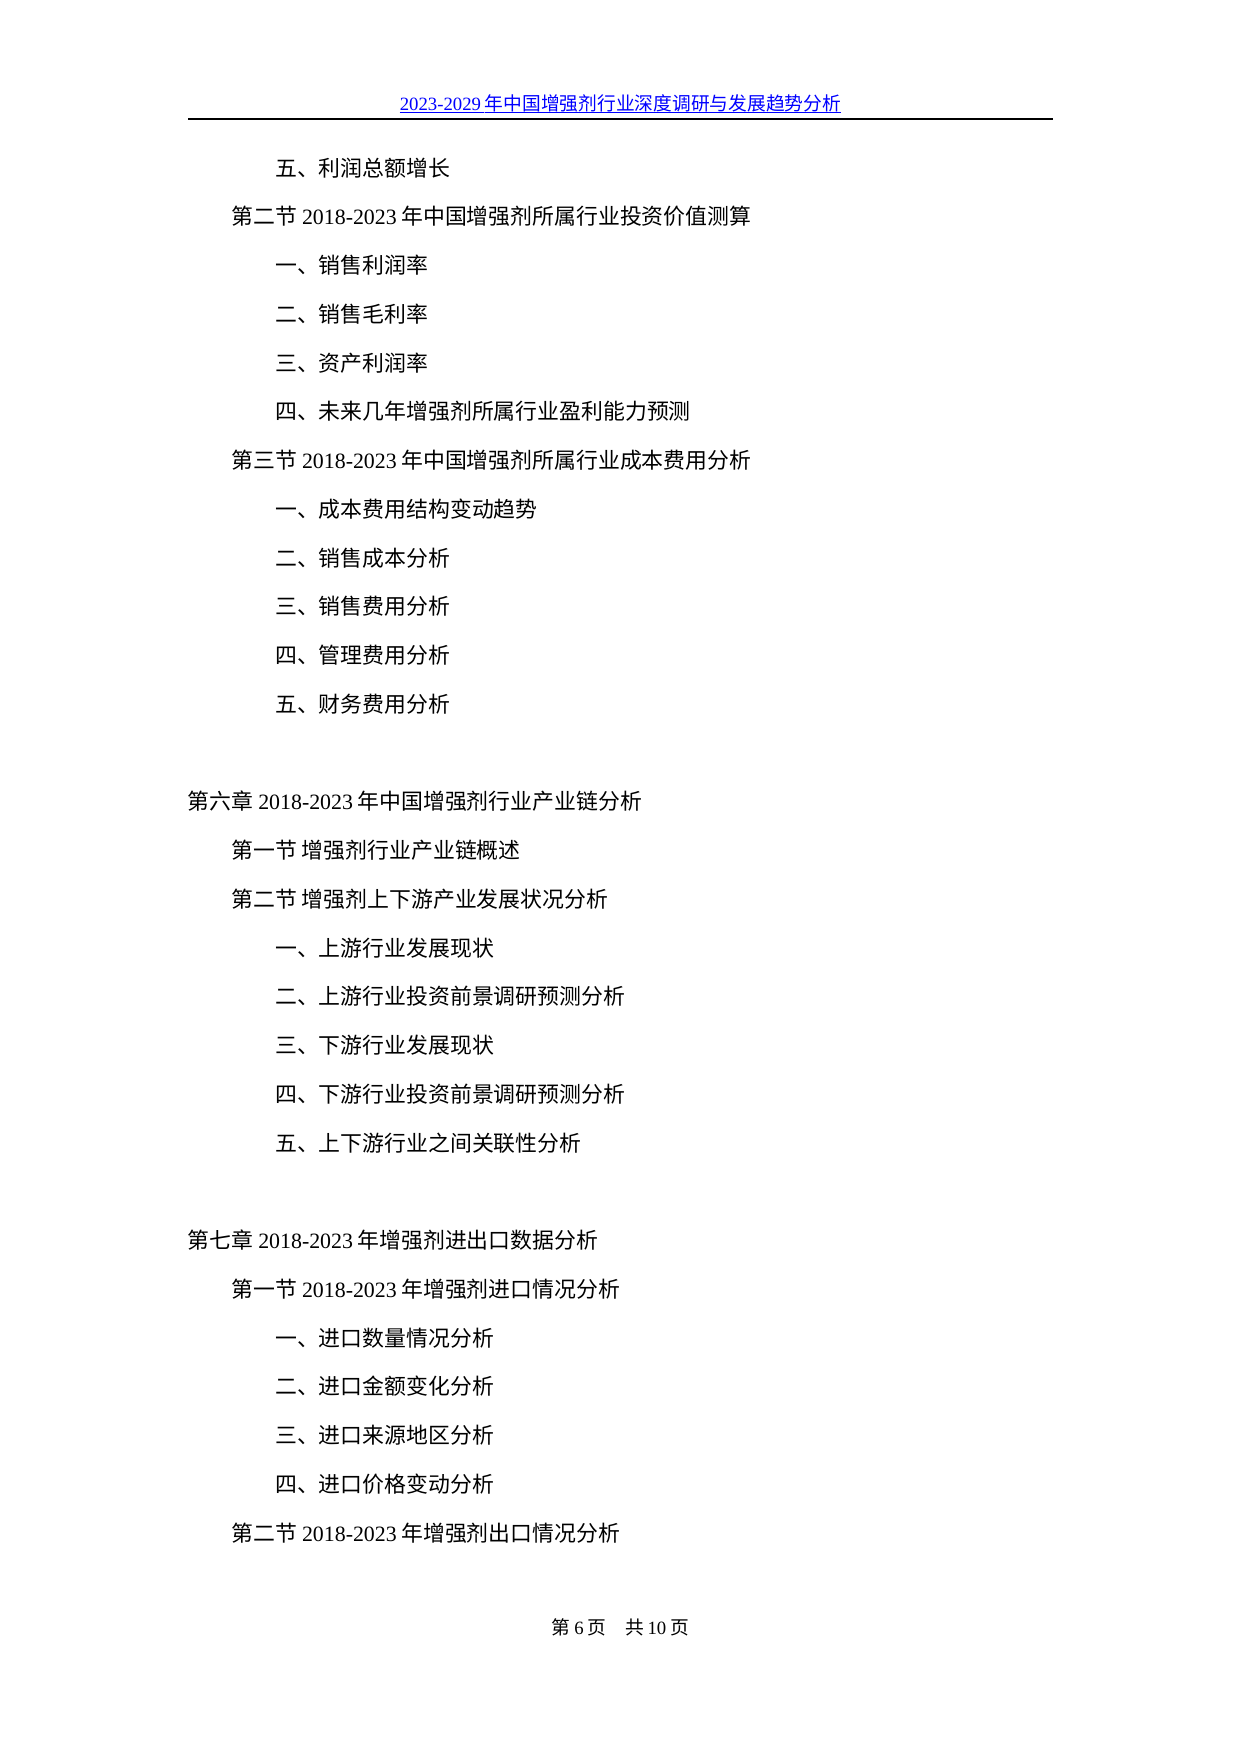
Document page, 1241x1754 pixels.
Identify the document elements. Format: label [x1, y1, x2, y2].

text [187, 150, 1053, 1548]
